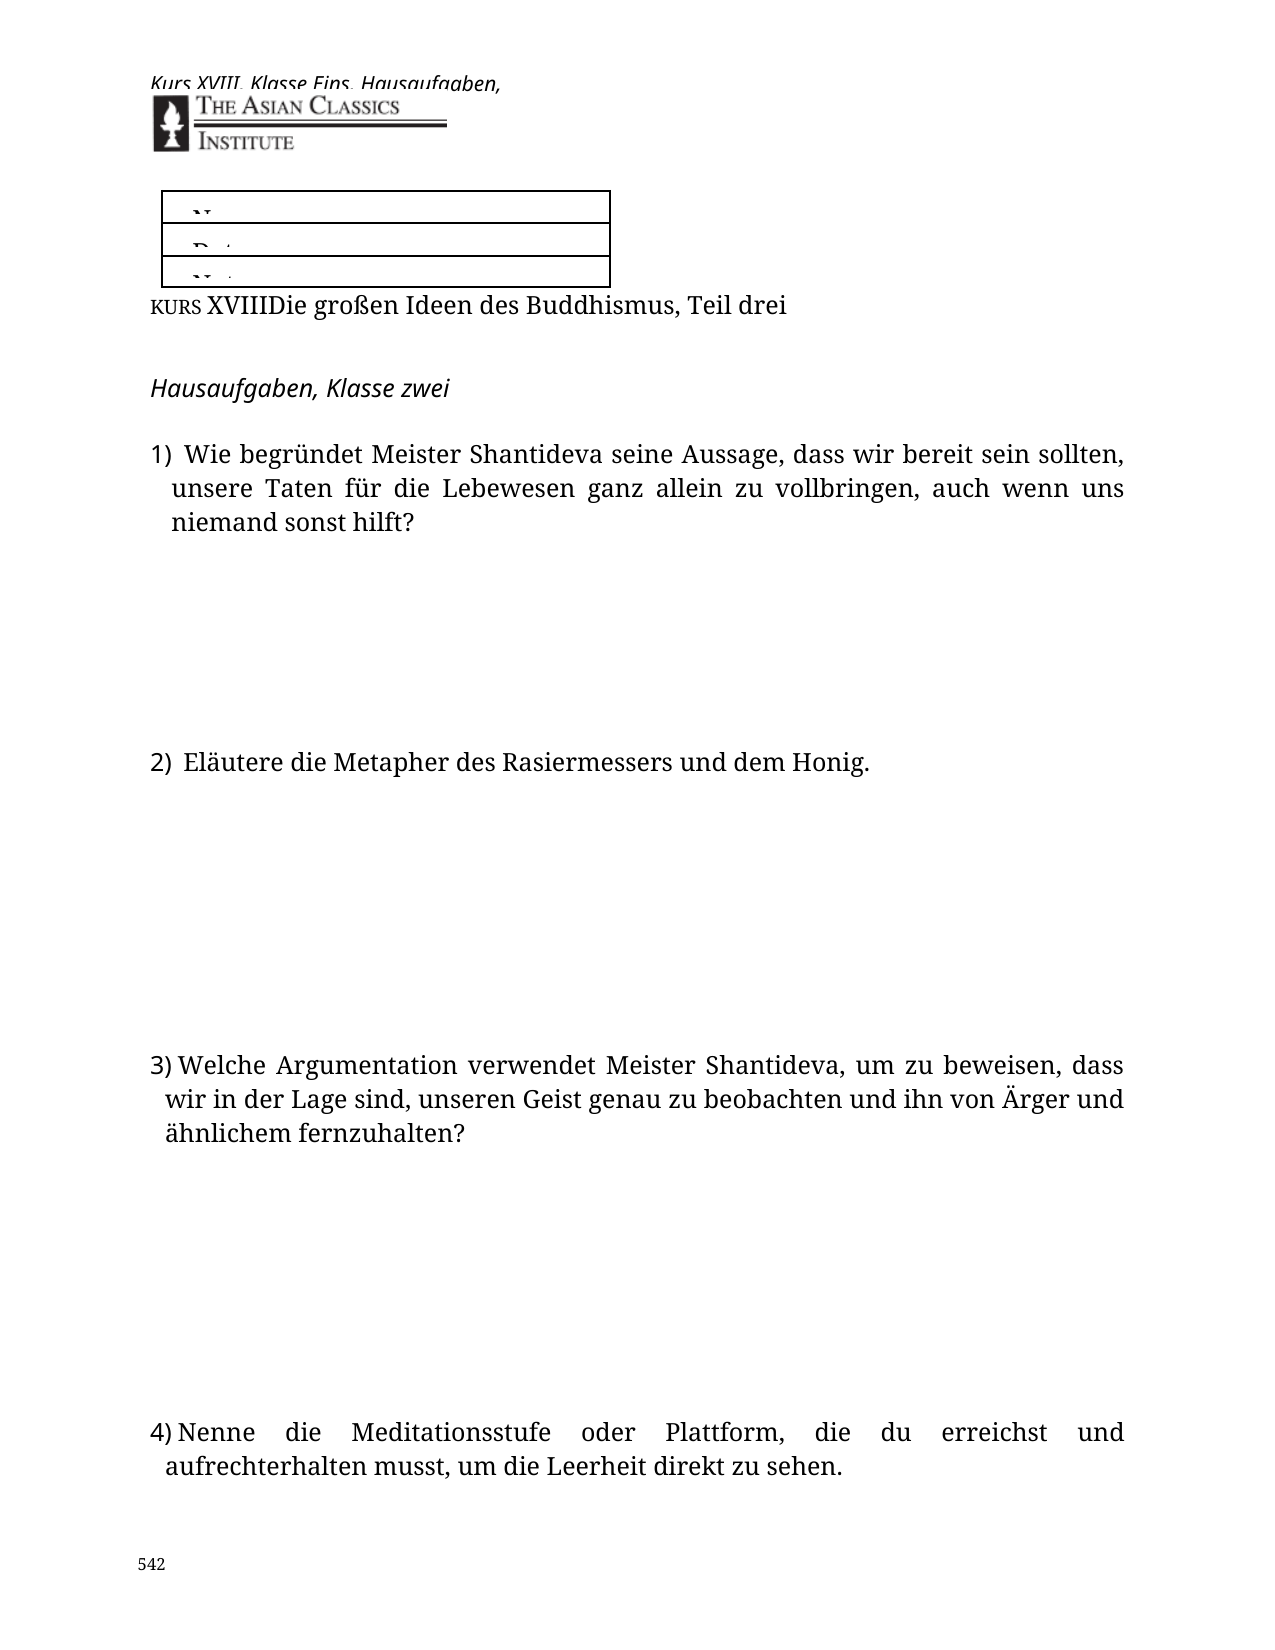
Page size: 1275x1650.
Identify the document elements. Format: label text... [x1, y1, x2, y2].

list Wie begründet Meister Shantideva seine Aussage, dass wir bereit sein sollten, unsere Taten für die Lebewesen ganz allein zu vollbringen, auch wenn uns niemand sonst hilft? [150, 436, 1125, 538]
table_cell Note: [163, 257, 609, 286]
picture [149, 89, 447, 153]
table_header Name: [163, 192, 609, 222]
text Hausaufgaben, Klasse zwei [150, 371, 1173, 405]
list Welche Argumentation verwendet Meister Shantideva, um zu beweisen, dass wir in der Lage sind, unseren Geist genau zu beobachten und ihn von Ärger und ähnlichem fernzuhalten? [150, 1048, 1125, 1150]
table_cell Datum: [163, 224, 609, 255]
list Nenne die Meditationsstufe oder Plattform, die du erreichst und aufrechterhalten musst, um die Leerheit direkt zu sehen. [150, 1415, 1125, 1483]
list Eläutere die Metapher des Rasiermessers und dem Honig. [150, 744, 1125, 778]
text KURS XVIIIDie großen Ideen des Buddhismus, Teil drei [150, 288, 1173, 322]
